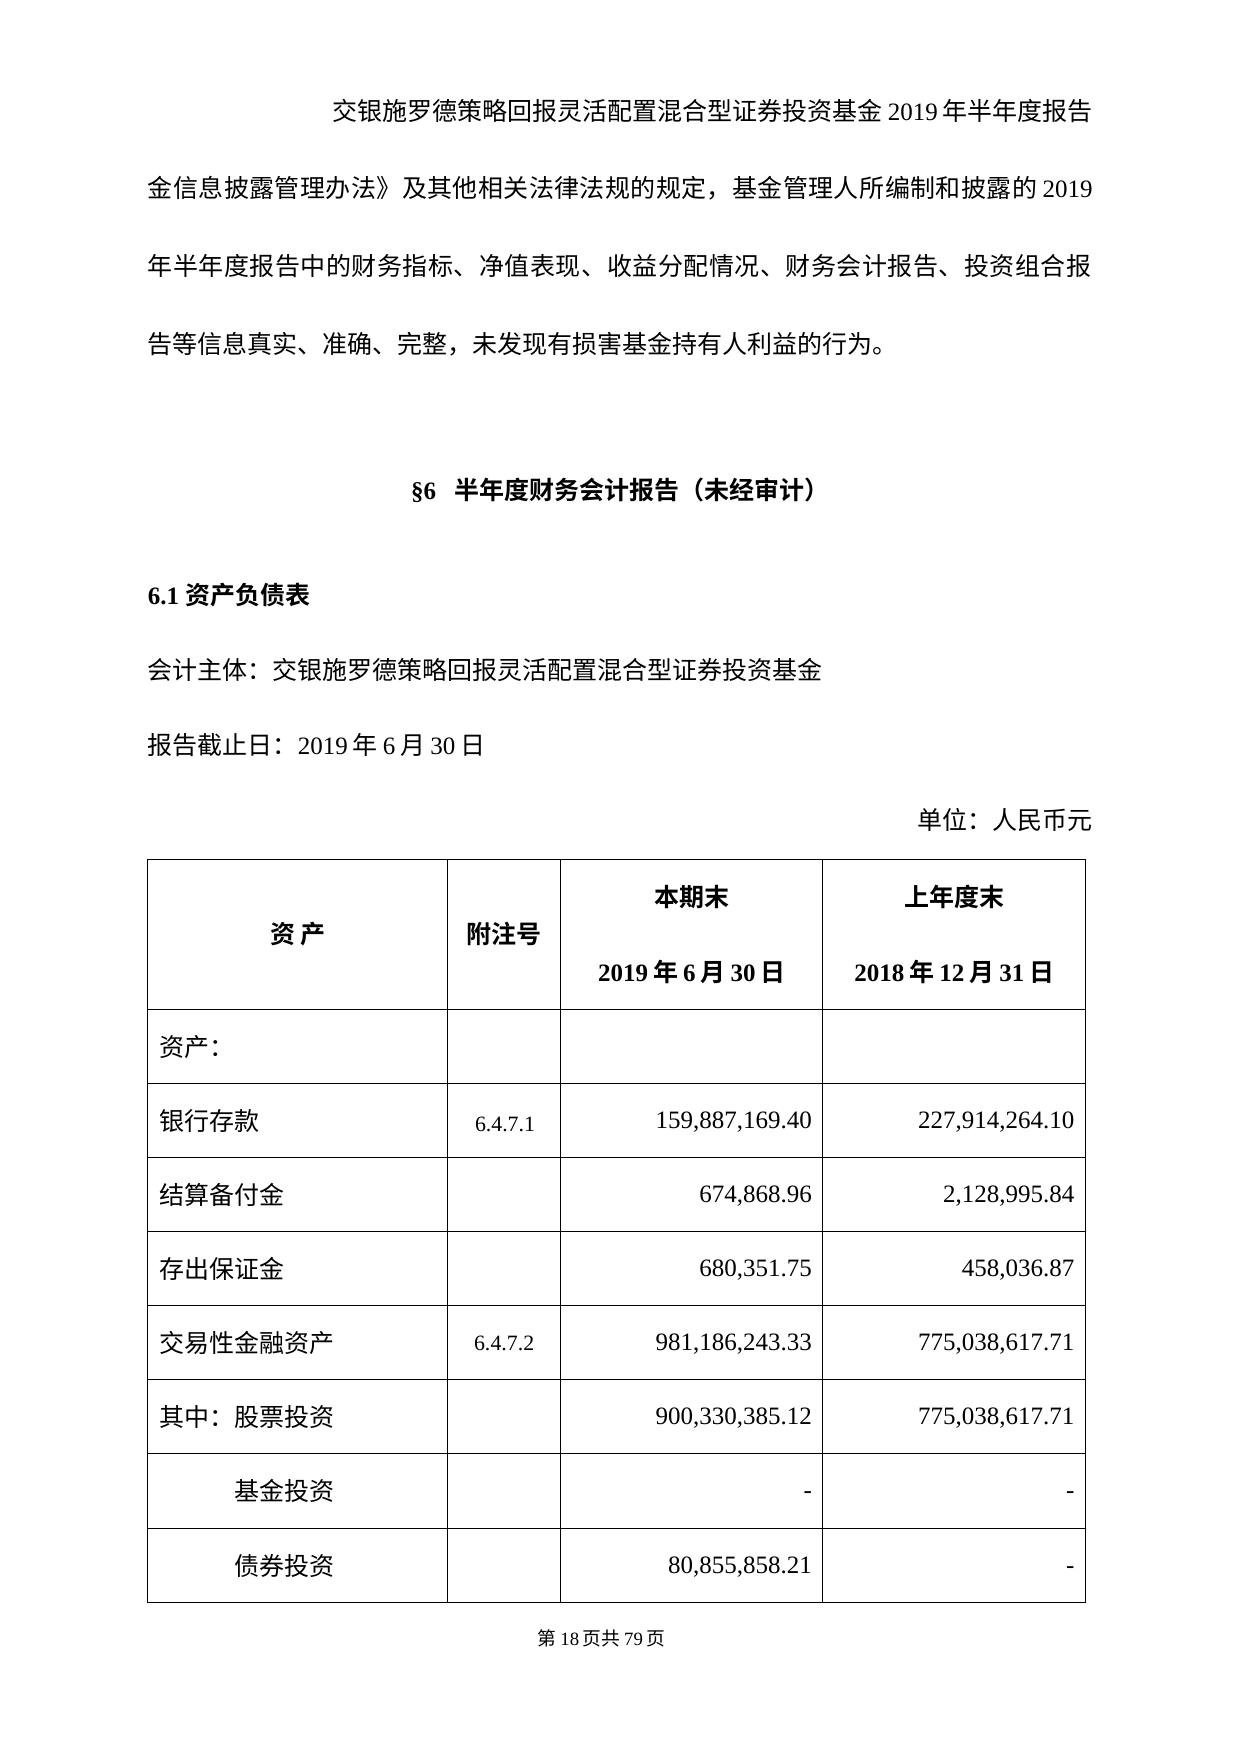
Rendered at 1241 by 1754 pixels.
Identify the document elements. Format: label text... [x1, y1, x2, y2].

table_cell - [823, 1529, 1085, 1602]
table_cell 资产： [148, 1010, 447, 1083]
subtitle 6.1 资产负债表 [148, 561, 1092, 626]
table_header 资 产 [148, 860, 447, 1008]
table_header 附注号 [448, 860, 560, 1008]
table_cell 存出保证金 [148, 1232, 447, 1305]
table_cell [448, 1158, 560, 1231]
table_cell - [823, 1454, 1085, 1528]
table_cell 2,128,995.84 [823, 1158, 1085, 1231]
table_cell [448, 1380, 560, 1453]
table_cell [448, 1010, 560, 1083]
table_cell 80,855,858.21 [561, 1529, 822, 1602]
table_header 上年度末 2018年12月31日 [823, 860, 1085, 1008]
table_cell 680,351.75 [561, 1232, 822, 1305]
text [148, 154, 1092, 375]
table_cell 775,038,617.71 [823, 1306, 1085, 1379]
table_cell 结算备付金 [148, 1158, 447, 1231]
table_cell 债券投资 [148, 1529, 447, 1602]
table_cell 227,914,264.10 [823, 1084, 1085, 1157]
table_cell [448, 1454, 560, 1528]
table_cell 其中：股票投资 [148, 1380, 447, 1453]
table_cell 775,038,617.71 [823, 1380, 1085, 1453]
table_cell 交易性金融资产 [148, 1306, 447, 1379]
table_cell [448, 1232, 560, 1305]
table_cell 6.4.7.2 [448, 1306, 560, 1379]
table_cell 银行存款 [148, 1084, 447, 1157]
text 会计主体：交银施罗德策略回报灵活配置混合型证券投资基金 [148, 636, 1092, 701]
table_cell [561, 1010, 822, 1083]
text 单位：人民币元 [149, 786, 1092, 851]
table_cell 981,186,243.33 [561, 1306, 822, 1379]
table_cell 基金投资 [148, 1454, 447, 1528]
table_cell 674,868.96 [561, 1158, 822, 1231]
table_header 本期末 2019年6月30日 [561, 860, 822, 1008]
table_cell 458,036.87 [823, 1232, 1085, 1305]
table_cell [448, 1529, 560, 1602]
table_cell [823, 1010, 1085, 1083]
table_cell - [561, 1454, 822, 1528]
table_cell 6.4.7.1 [448, 1084, 560, 1157]
text 报告截止日：2019年6月30日 [148, 711, 1092, 776]
table_cell 900,330,385.12 [561, 1380, 822, 1453]
table_cell 159,887,169.40 [561, 1084, 822, 1157]
subtitle §6 半年度财务会计报告（未经审计） [148, 456, 1092, 521]
